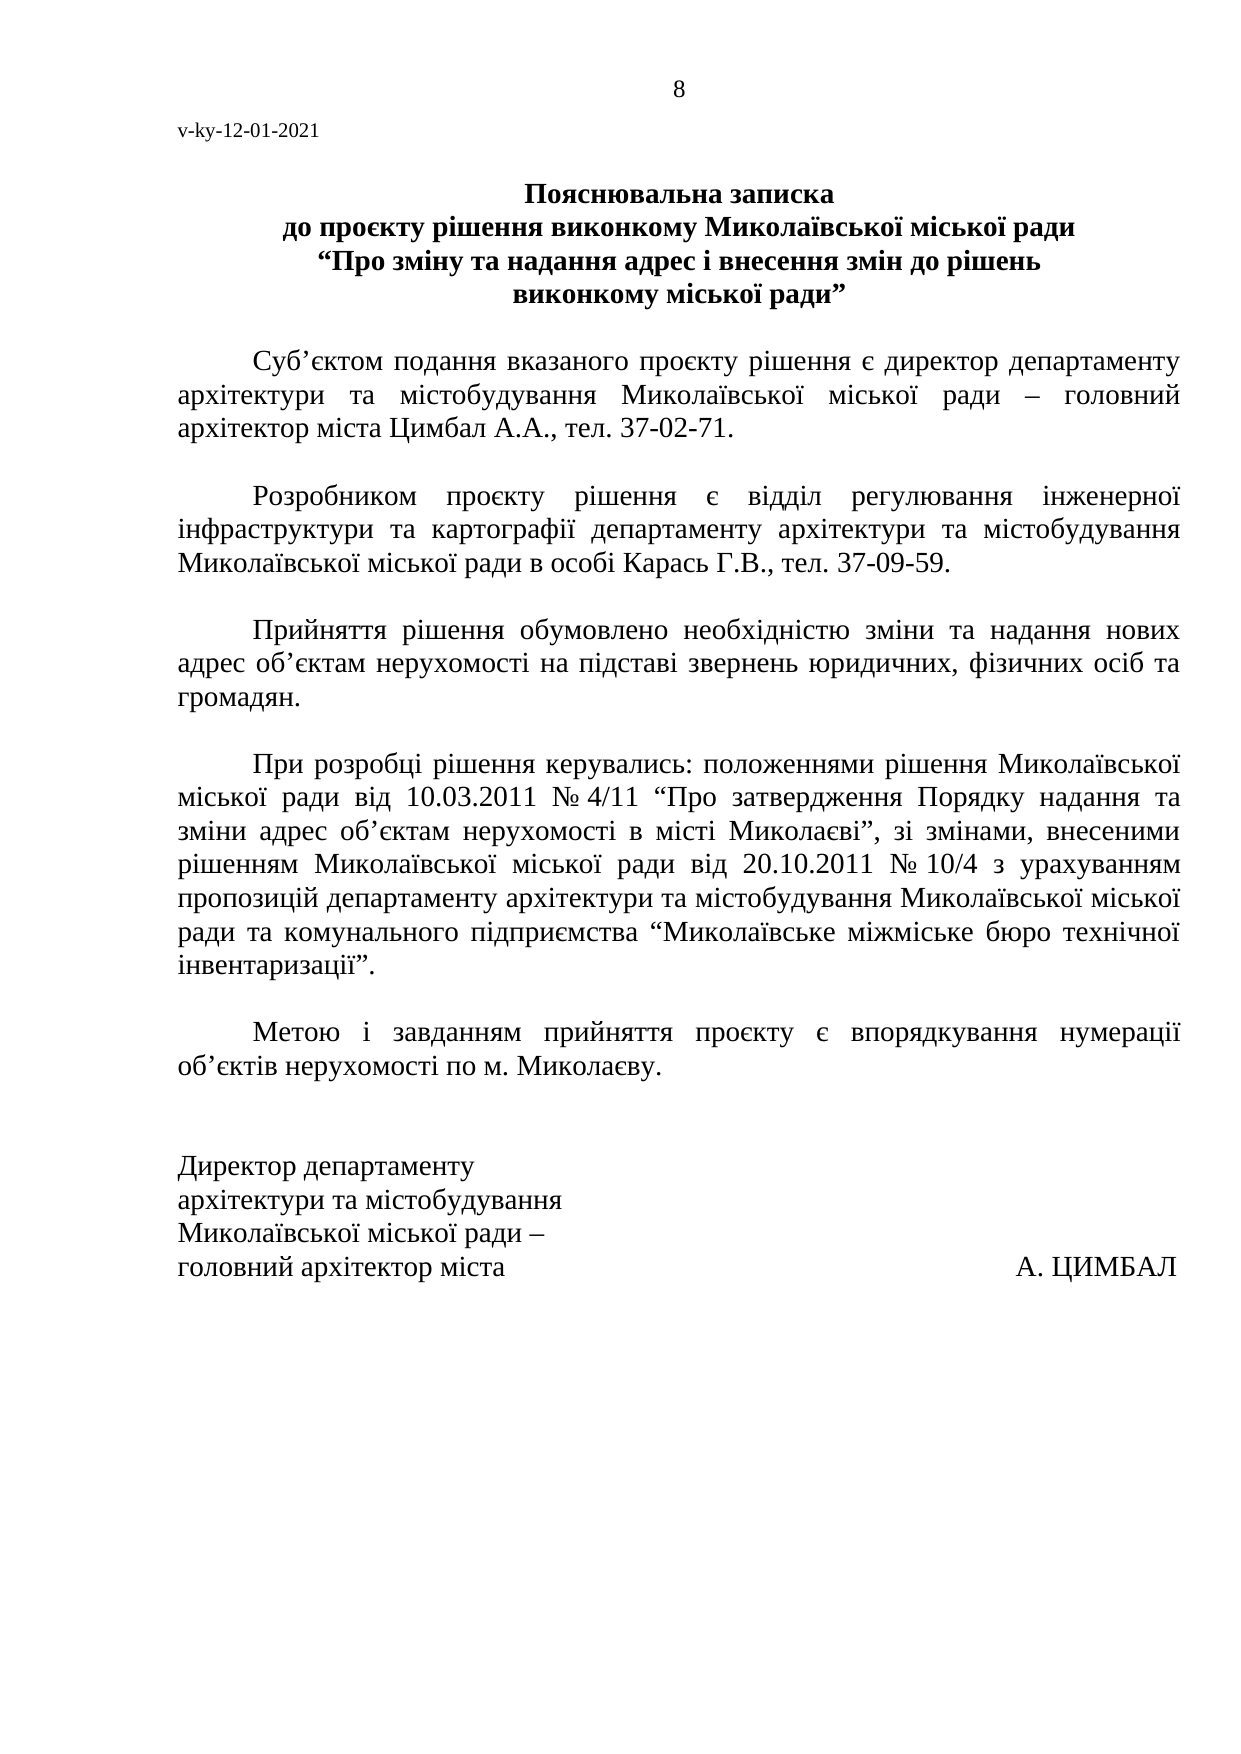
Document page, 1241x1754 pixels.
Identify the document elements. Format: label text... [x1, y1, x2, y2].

text Метою і завданням прийняття проєкту є впорядкування нумерації об’єктів нерухомості по м. Миколаєву. [177, 1014, 1181, 1081]
text v-ky-12-01-2021 [177, 118, 1181, 142]
text Пояснювальна записка [177, 176, 1181, 209]
text Директор департаменту [177, 1148, 1181, 1182]
text виконкому міської ради” [177, 276, 1181, 310]
text Миколаївської міської ради – [177, 1216, 1181, 1249]
text Розробником проєкту рішення є відділ регулювання інженерної інфраструктури та картографії департаменту архітектури та містобудування Миколаївської міської ради в особі Карась Г.В., тел. 37-09-59. [177, 478, 1181, 578]
text При розробці рішення керувались: положеннями рішення Миколаївської міської ради від 10.03.2011 № 4/11 “Про затвердження Порядку надання та зміни адрес об’єктам нерухомості в місті Миколаєві”, зі змінами, внесеними рішенням Миколаївської міської ради від 20.10.2011 № 10/4 з урахуванням пропозицій департаменту архітектури та містобудування Миколаївської міської ради та комунального підприємства “Миколаївське міжміське бюро технічної інвентаризації”. [177, 746, 1181, 981]
text “Про зміну та надання адрес і внесення змін до рішень [177, 243, 1181, 276]
text головний архітектор міста А. ЦИМБАЛ [177, 1249, 1181, 1283]
text Прийняття рішення обумовлено необхідністю зміни та надання нових адрес об’єктам нерухомості на підставі звернень юридичних, фізичних осіб та громадян. [177, 612, 1181, 712]
text до проєкту рішення виконкому Миколаївської міської ради [177, 209, 1181, 243]
text архітектури та містобудування [177, 1182, 1181, 1216]
text Суб’єктом подання вказаного проєкту рішення є директор департаменту архітектури та містобудування Миколаївської міської ради – головний архітектор міста Цимбал А.А., тел. 37-02-71. [177, 343, 1181, 444]
